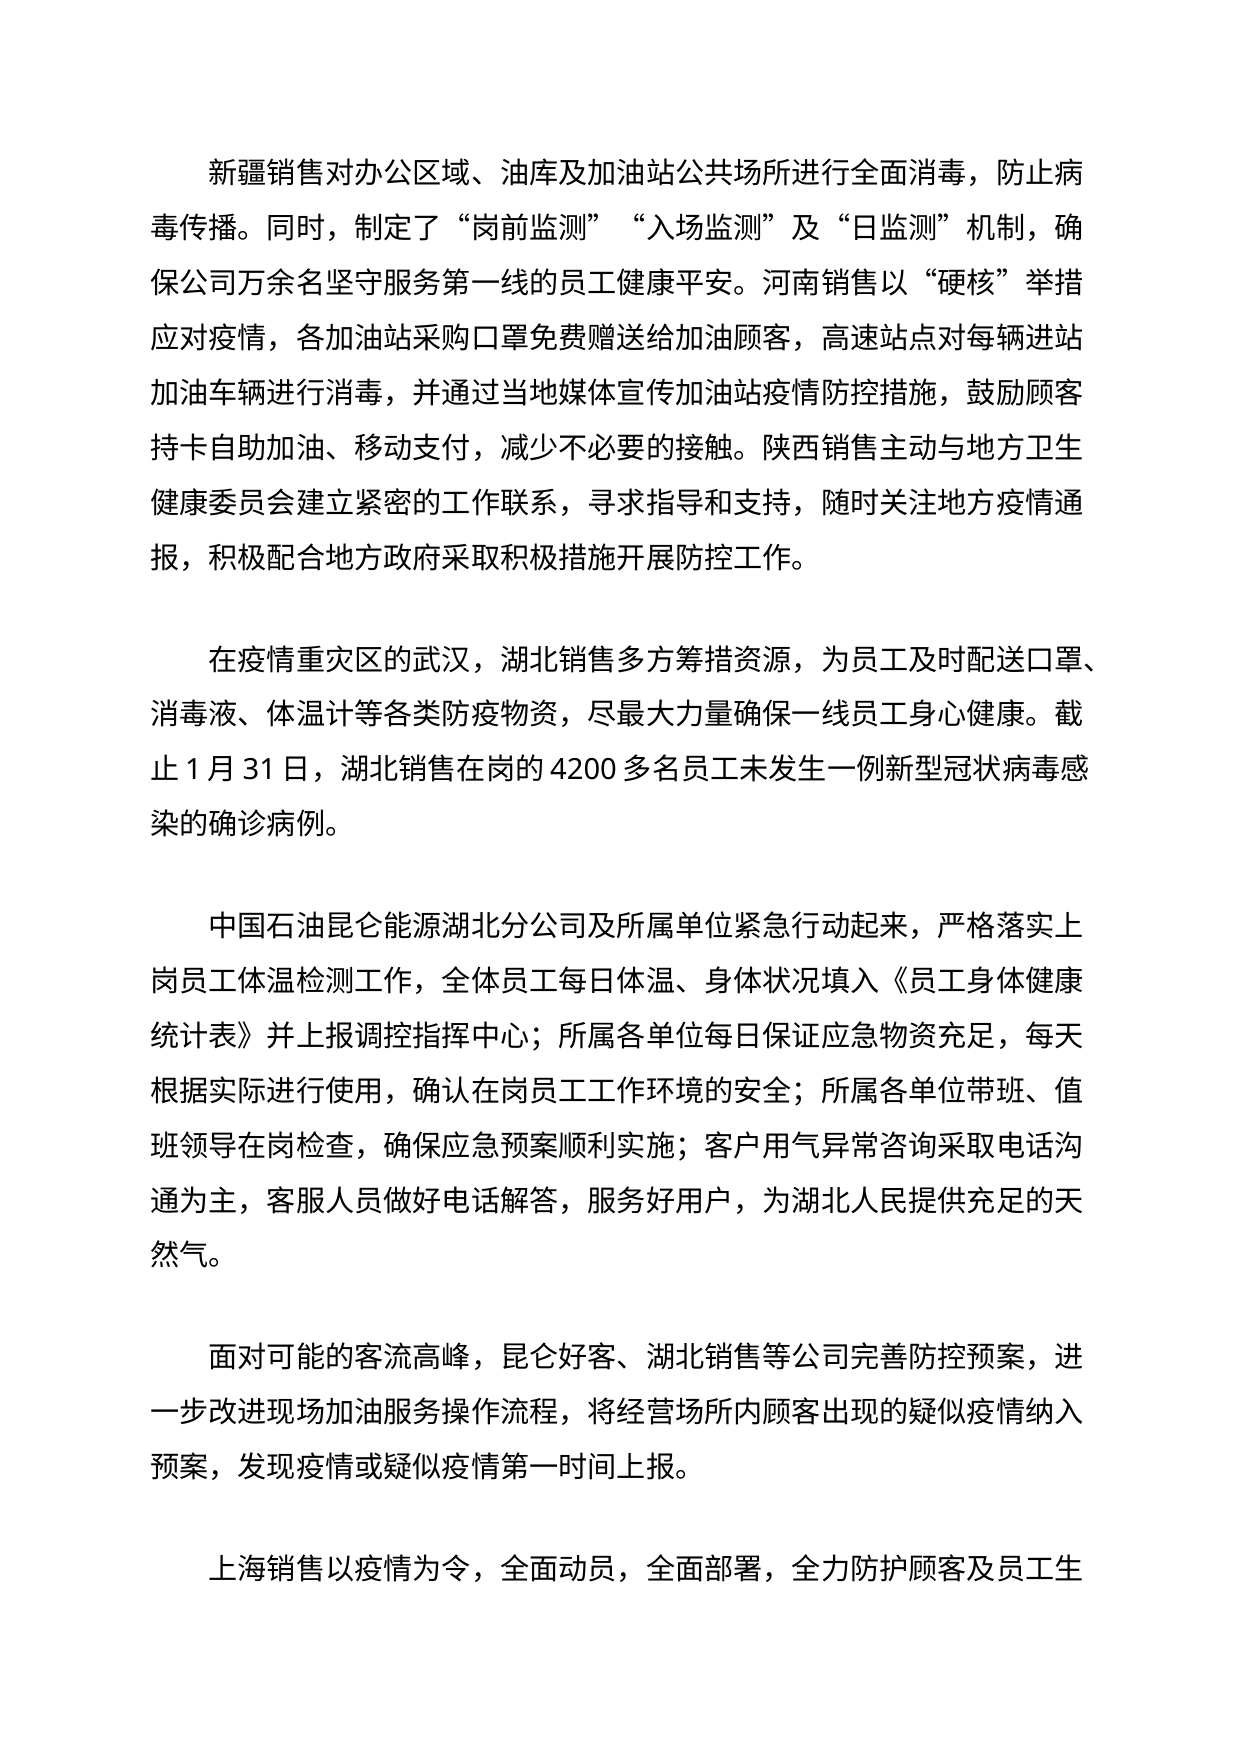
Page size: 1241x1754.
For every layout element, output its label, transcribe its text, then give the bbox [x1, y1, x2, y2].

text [150, 1545, 1090, 1588]
text 面对可能的客流高峰，昆仑好客、湖北销售等公司完善防控预案，进一步改进现场加油服务操作流程，将经营场所内顾客出现的疑似疫情纳入预案，发现疫情或疑似疫情第一时间上报。 [150, 1334, 1090, 1486]
text 在疫情重灾区的武汉，湖北销售多方筹措资源，为员工及时配送口罩、消毒液、体温计等各类防疫物资，尽最大力量确保一线员工身心健康。截止1月31日，湖北销售在岗的4200多名员工未发生一例新型冠状病毒感染的确诊病例。 [150, 636, 1090, 843]
text 中国石油昆仑能源湖北分公司及所属单位紧急行动起来，严格落实上岗员工体温检测工作，全体员工每日体温、身体状况填入《员工身体健康统计表》并上报调控指挥中心；所属各单位每日保证应急物资充足，每天根据实际进行使用，确认在岗员工工作环境的安全；所属各单位带班、值班领导在岗检查，确保应急预案顺利实施；客户用气异常咨询采取电话沟通为主，客服人员做好电话解答，服务好用户，为湖北人民提供充足的天然气。 [150, 903, 1090, 1274]
text 新疆销售对办公区域、油库及加油站公共场所进行全面消毒，防止病毒传播。同时，制定了“岗前监测”“入场监测”及“日监测”机制，确保公司万余名坚守服务第一线的员工健康平安。河南销售以“硬核”举措应对疫情，各加油站采购口罩免费赠送给加油顾客，高速站点对每辆进站加油车辆进行消毒，并通过当地媒体宣传加油站疫情防控措施，鼓励顾客持卡自助加油、移动支付，减少不必要的接触。陕西销售主动与地方卫生健康委员会建立紧密的工作联系，寻求指导和支持，随时关注地方疫情通报，积极配合地方政府采取积极措施开展防控工作。 [150, 150, 1090, 577]
